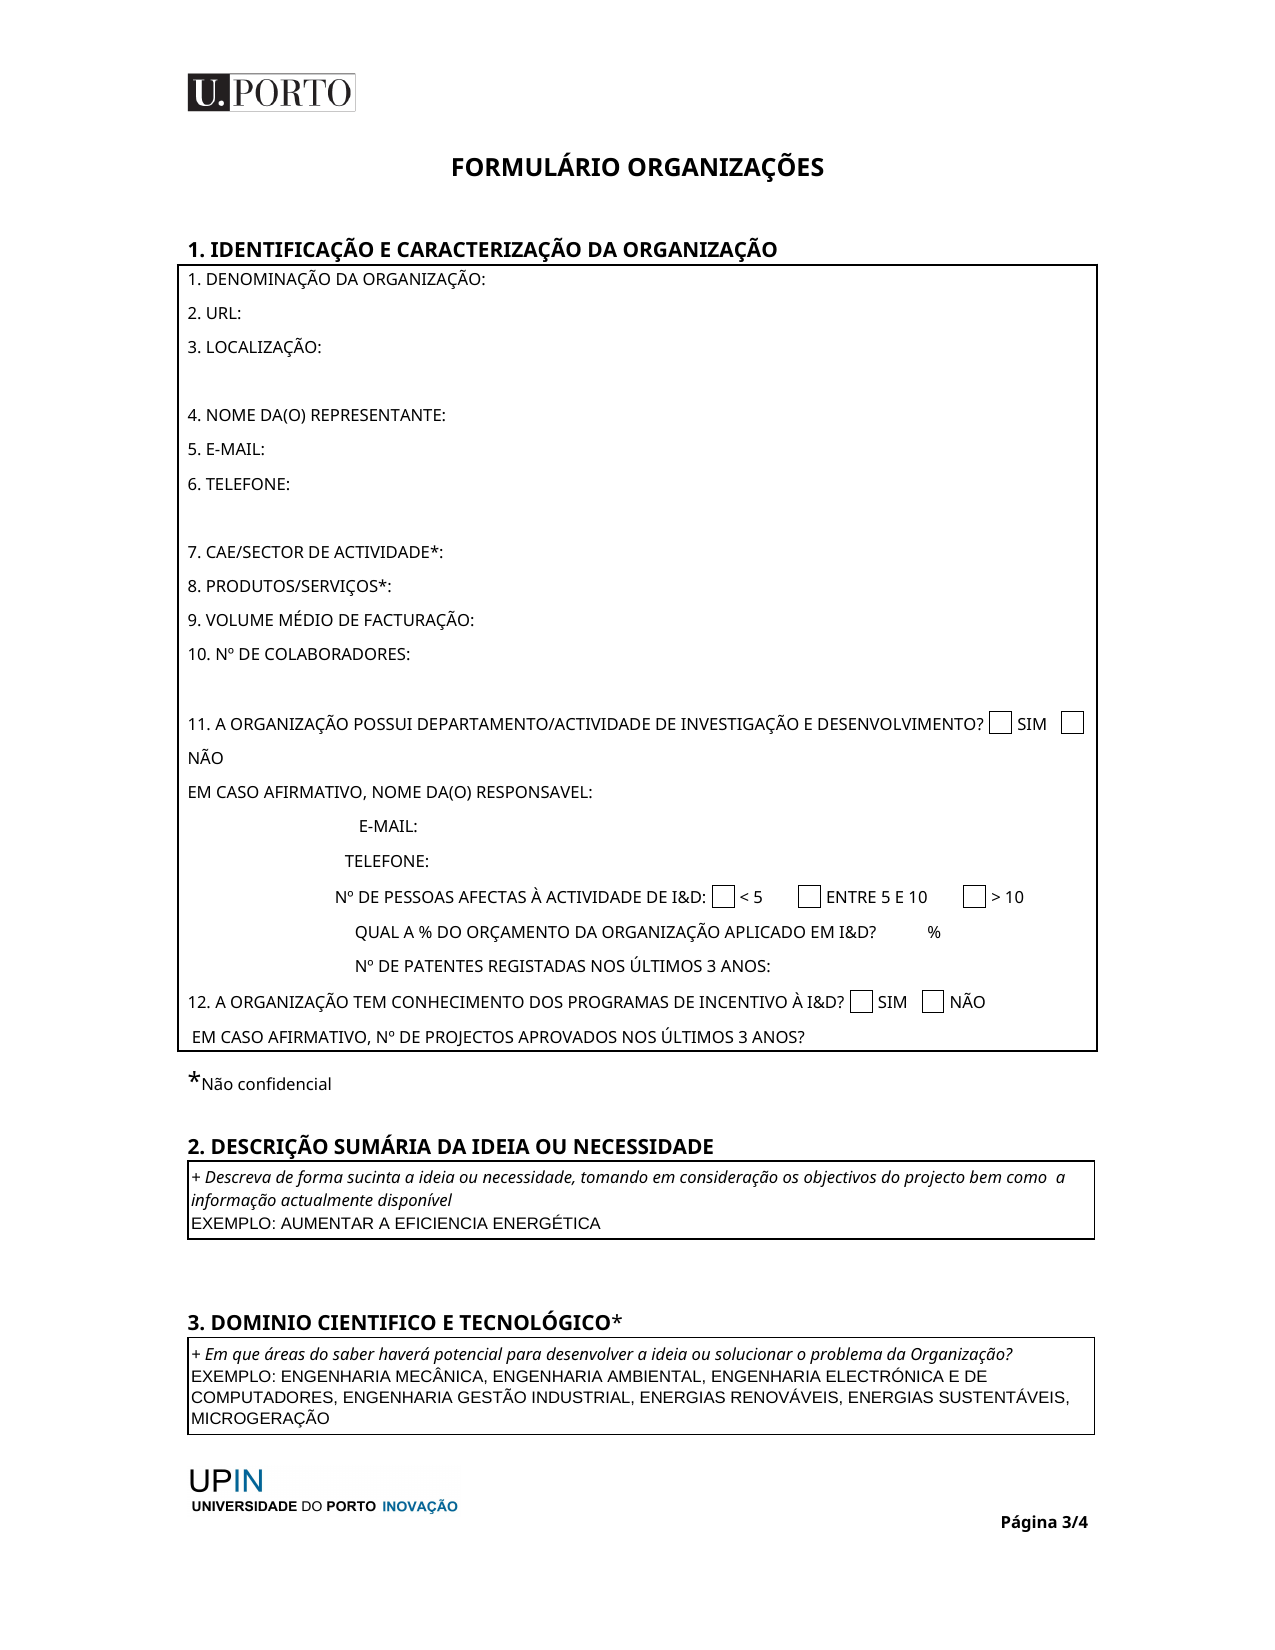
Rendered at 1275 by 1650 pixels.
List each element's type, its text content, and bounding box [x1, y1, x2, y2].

text EM CASO AFIRMATIVO, Nº DE PROJECTOS APROVADOS NOS ÚLTIMOS 3 ANOS? [179, 1021, 1096, 1050]
text Nº DE PESSOAS AFECTAS À ACTIVIDADE DE I&D: < 5 ENTRE 5 E 10 > 10 [179, 880, 1096, 908]
text EM CASO AFIRMATIVO, NOME DA(O) RESPONSAVEL: [179, 776, 1096, 803]
picture [187, 1465, 461, 1517]
text 4. NOME DA(O) REPRESENTANTE: [179, 400, 1096, 427]
text EXEMPLO: ENGENHARIA MECÂNICA, ENGENHARIA AMBIENTAL, ENGENHARIA ELECTRÓNICA E DE COMPUTADORES, ENGENHARIA GESTÃO INDUSTRIAL, ENERGIAS RENOVÁVEIS, ENERGIAS SUSTENTÁVEIS, MICROGERAÇÃO [189, 1365, 1093, 1432]
text 2. URL: [179, 298, 1096, 324]
text E-MAIL: [179, 810, 1096, 837]
picture [187, 73, 356, 112]
text Nº DE PATENTES REGISTADAS NOS ÚLTIMOS 3 ANOS: [179, 951, 1096, 977]
text 12. A ORGANIZAÇÃO TEM CONHECIMENTO DOS PROGRAMAS DE INCENTIVO À I&D? SIM NÃO [179, 985, 1096, 1013]
text QUAL A % DO ORÇAMENTO DA ORGANIZAÇÃO APLICADO EM I&D? % [179, 917, 1096, 943]
text EXEMPLO: AUMENTAR A EFICIENCIA ENERGÉTICA [189, 1211, 1093, 1236]
text 3. DOMINIO CIENTIFICO E TECNOLÓGICO* [187, 1308, 1088, 1336]
text + Em que áreas do saber haverá potencial para desenvolver a ideia ou solucionar o problema da Organização? [189, 1340, 1093, 1365]
text TELEFONE: [179, 845, 1096, 872]
text + Descreva de forma sucinta a ideia ou necessidade, tomando em consideração os objectivos do projecto bem como a informação actualmente disponível [189, 1164, 1093, 1211]
text 7. CAE/SECTOR DE ACTIVIDADE*: [179, 536, 1096, 563]
text 11. A ORGANIZAÇÃO POSSUI DEPARTAMENTO/ACTIVIDADE DE INVESTIGAÇÃO E DESENVOLVIMENTO? SIM NÃO [179, 706, 1096, 769]
text 8. PRODUTOS/SERVIÇOS*: [179, 570, 1096, 597]
text 1. DENOMINAÇÃO DA ORGANIZAÇÃO: [179, 266, 1096, 290]
text 9. VOLUME MÉDIO DE FACTURAÇÃO: [179, 604, 1096, 631]
text 2. DESCRIÇÃO SUMÁRIA DA IDEIA OU NECESSIDADE [187, 1132, 1088, 1160]
text FORMULÁRIO ORGANIZAÇÕES [187, 150, 1088, 184]
text 5. E-MAIL: [179, 434, 1096, 461]
text 1. IDENTIFICAÇÃO E CARACTERIZAÇÃO DA ORGANIZAÇÃO [187, 235, 1088, 263]
text 10. Nº DE COLABORADORES: [179, 638, 1096, 665]
text 3. LOCALIZAÇÃO: [179, 332, 1096, 358]
text *Não confidencial [187, 1064, 1088, 1098]
text 6. TELEFONE: [179, 468, 1096, 495]
